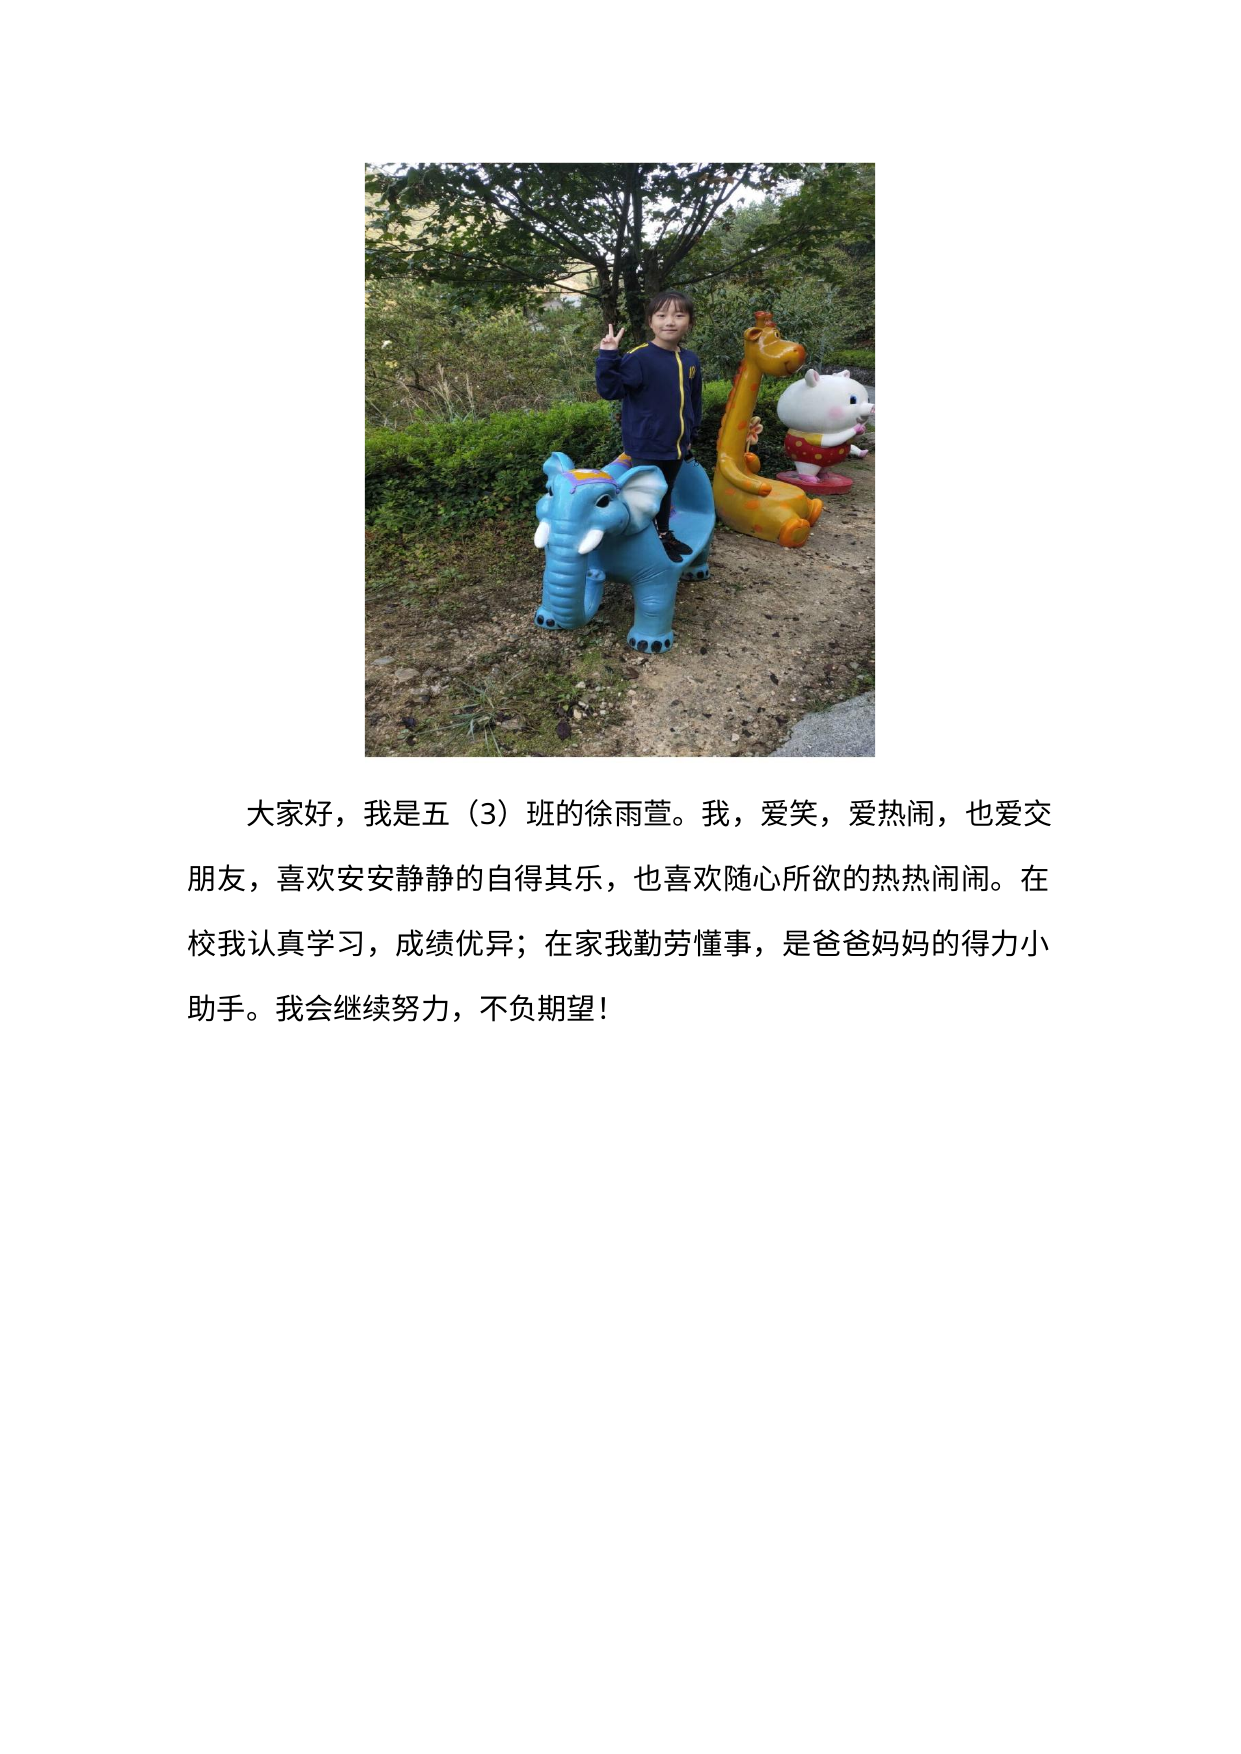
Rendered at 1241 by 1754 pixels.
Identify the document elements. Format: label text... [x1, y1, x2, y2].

picture [364, 162, 876, 764]
text 大家好，我是五（3）班的徐雨萱。我，爱笑，爱热闹，也爱交朋友，喜欢安安静静的自得其乐，也喜欢随心所欲的热热闹闹。在校我认真学习，成绩优异；在家我勤劳懂事，是爸爸妈妈的得力小助手。我会继续努力，不负期望！ [187, 779, 1053, 1039]
